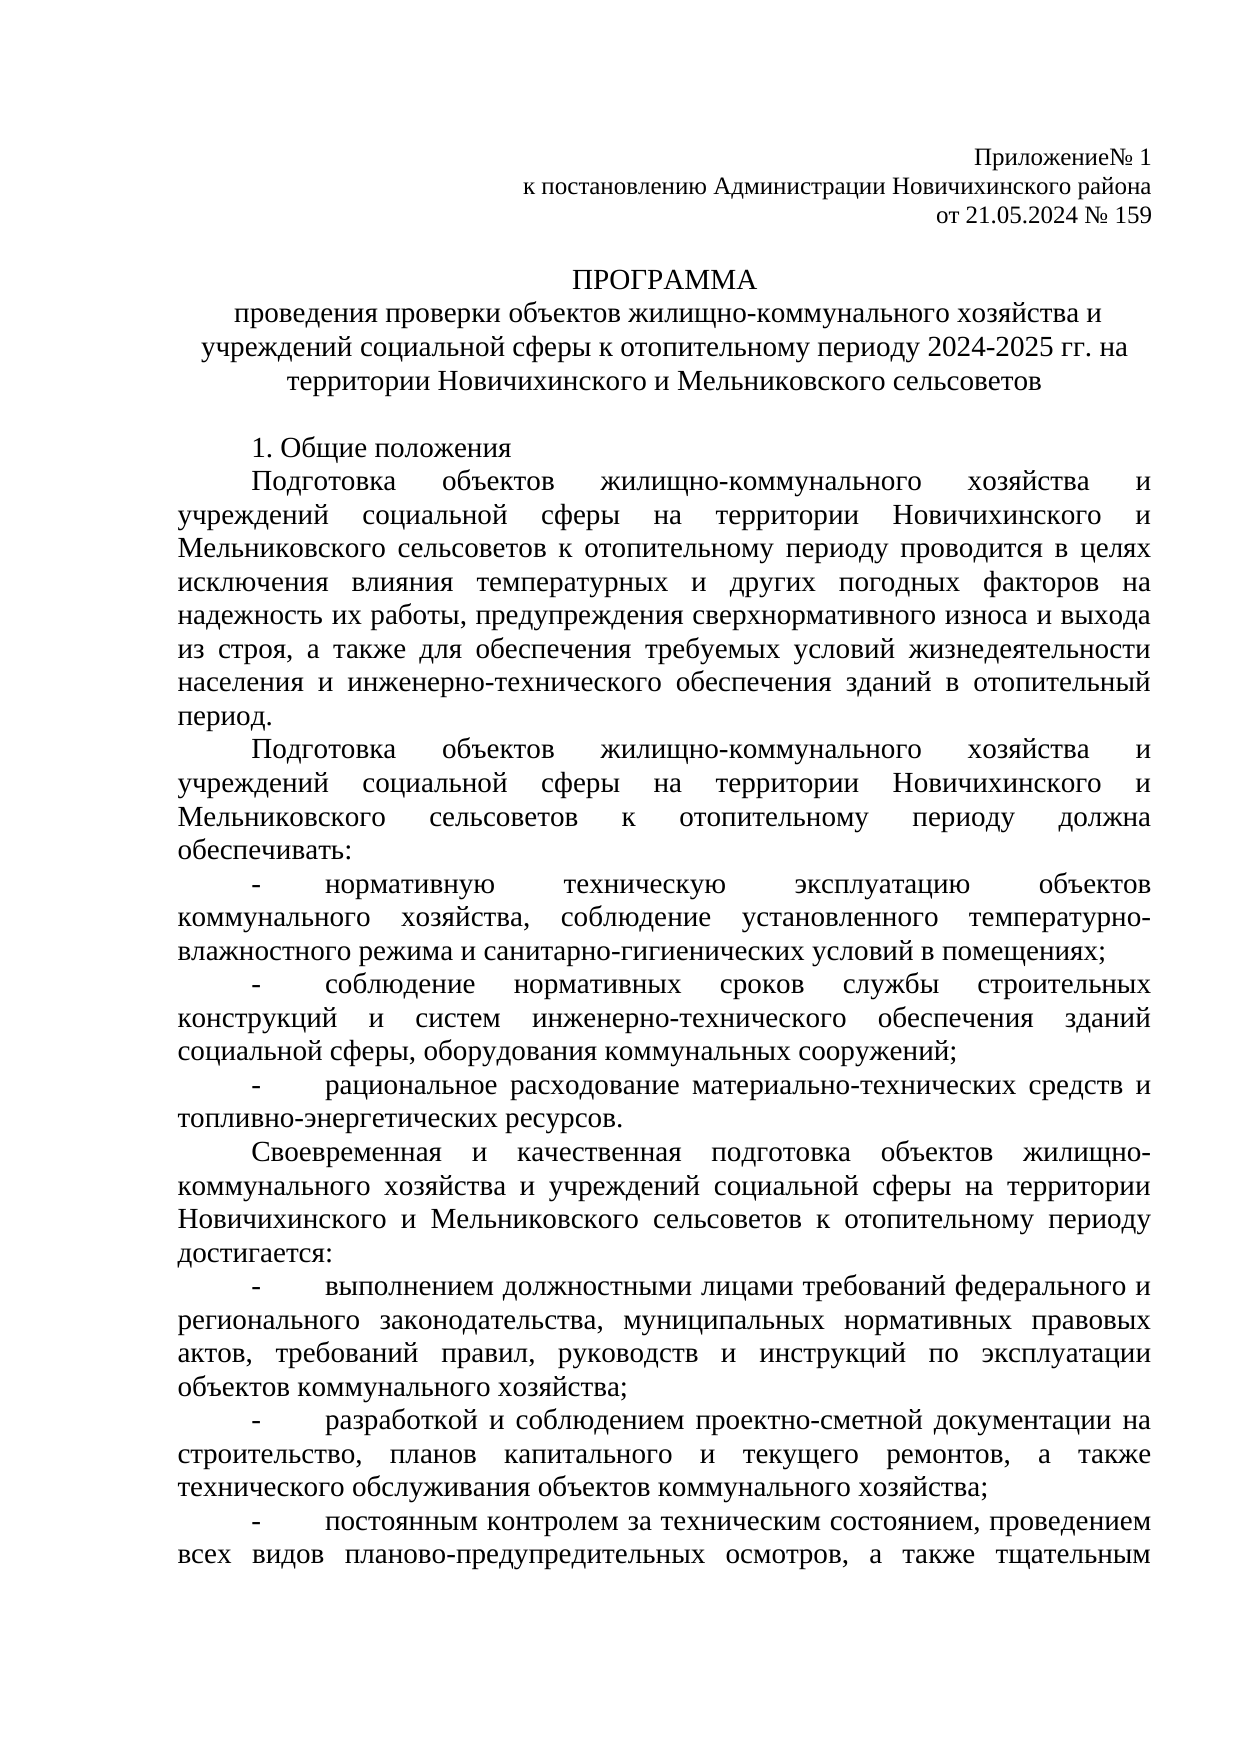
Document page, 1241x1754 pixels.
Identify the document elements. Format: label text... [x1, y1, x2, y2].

text Своевременная и качественная подготовка объектов жилищно-коммунального хозяйства и учреждений социальной сферы на территории Новичихинского и Мельниковского сельсоветов к отопительному периоду достигается: [177, 1134, 1152, 1268]
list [177, 1503, 1152, 1570]
text Подготовка объектов жилищно-коммунального хозяйства и учреждений социальной сферы на территории Новичихинского и Мельниковского сельсоветов к отопительному периоду проводится в целях исключения влияния температурных и других погодных факторов на надежность их работы, предупреждения сверхнормативного износа и выхода из строя, а также для обеспечения требуемых условий жизнедеятельности населения и инженерно-технического обеспечения зданий в отопительный период. [177, 463, 1152, 732]
list рациональное расходование материально-технических средств и топливно-энергетических ресурсов. [177, 1067, 1152, 1134]
list нормативную техническую эксплуатацию объектов коммунального хозяйства, соблюдение установленного температурно-влажностного режима и санитарно-гигиенических условий в помещениях; [177, 866, 1152, 966]
list выполнением должностными лицами требований федерального и регионального законодательства, муниципальных нормативных правовых актов, требований правил, руководств и инструкций по эксплуатации объектов коммунального хозяйства; [177, 1268, 1152, 1402]
list разработкой и соблюдением проектно-сметной документации на строительство, планов капитального и текущего ремонтов, а также технического обслуживания объектов коммунального хозяйства; [177, 1402, 1152, 1503]
text Приложение№ 1 [177, 142, 1152, 171]
text ПРОГРАММА [177, 262, 1152, 296]
list соблюдение нормативных сроков службы строительных конструкций и систем инженерно-технического обеспечения зданий социальной сферы, оборудования коммунальных сооружений; [177, 966, 1152, 1067]
text от 21.05.2024 № 159 [177, 200, 1152, 228]
text к постановлению Администрации Новичихинского района [177, 171, 1152, 200]
text проведения проверки объектов жилищно-коммунального хозяйства и учреждений социальной сферы к отопительному периоду 2024-2025 гг. на территории Новичихинского и Мельниковского сельсоветов [177, 296, 1152, 396]
text Подготовка объектов жилищно-коммунального хозяйства и учреждений социальной сферы на территории Новичихинского и Мельниковского сельсоветов к отопительному периоду должна обеспечивать: [177, 732, 1152, 866]
text 1. Общие положения [177, 430, 1152, 463]
